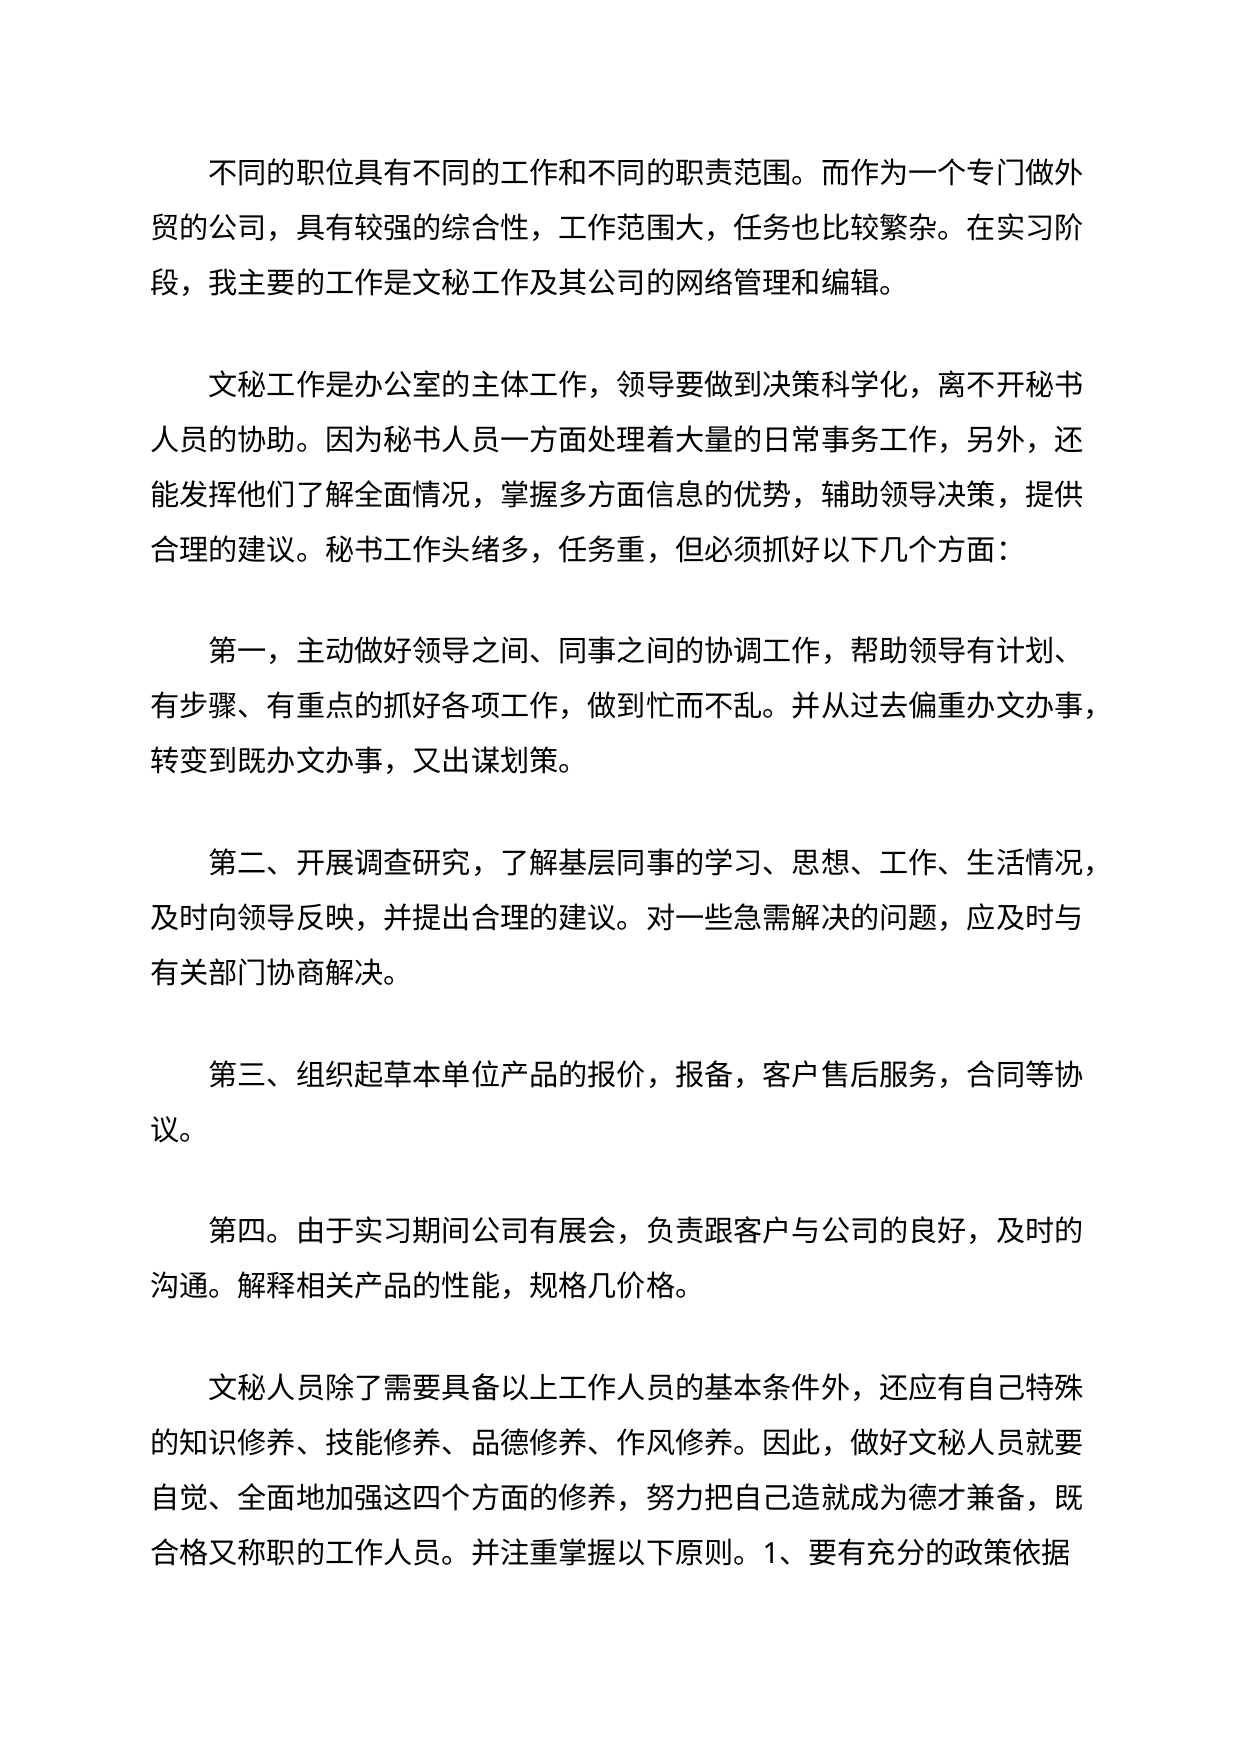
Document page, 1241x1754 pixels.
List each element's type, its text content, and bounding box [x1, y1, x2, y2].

text 第二、开展调查研究，了解基层同事的学习、思想、工作、生活情况，及时向领导反映，并提出合理的建议。对一些急需解决的问题，应及时与有关部门协商解决。 [150, 839, 1090, 992]
text 第一，主动做好领导之间、同事之间的协调工作，帮助领导有计划、有步骤、有重点的抓好各项工作，做到忙而不乱。并从过去偏重办文办事，转变到既办文办事，又出谋划策。 [150, 628, 1090, 780]
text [150, 1364, 1090, 1572]
text 文秘工作是办公室的主体工作，领导要做到决策科学化，离不开秘书人员的协助。因为秘书人员一方面处理着大量的日常事务工作，另外，还能发挥他们了解全面情况，掌握多方面信息的优势，辅助领导决策，提供合理的建议。秘书工作头绪多，任务重，但必须抓好以下几个方面： [150, 362, 1090, 568]
text 第三、组织起草本单位产品的报价，报备，客户售后服务，合同等协议。 [150, 1051, 1090, 1148]
text 不同的职位具有不同的工作和不同的职责范围。而作为一个专门做外贸的公司，具有较强的综合性，工作范围大，任务也比较繁杂。在实习阶段，我主要的工作是文秘工作及其公司的网络管理和编辑。 [150, 150, 1090, 302]
text 第四。由于实习期间公司有展会，负责跟客户与公司的良好，及时的沟通。解释相关产品的性能，规格几价格。 [150, 1208, 1090, 1305]
